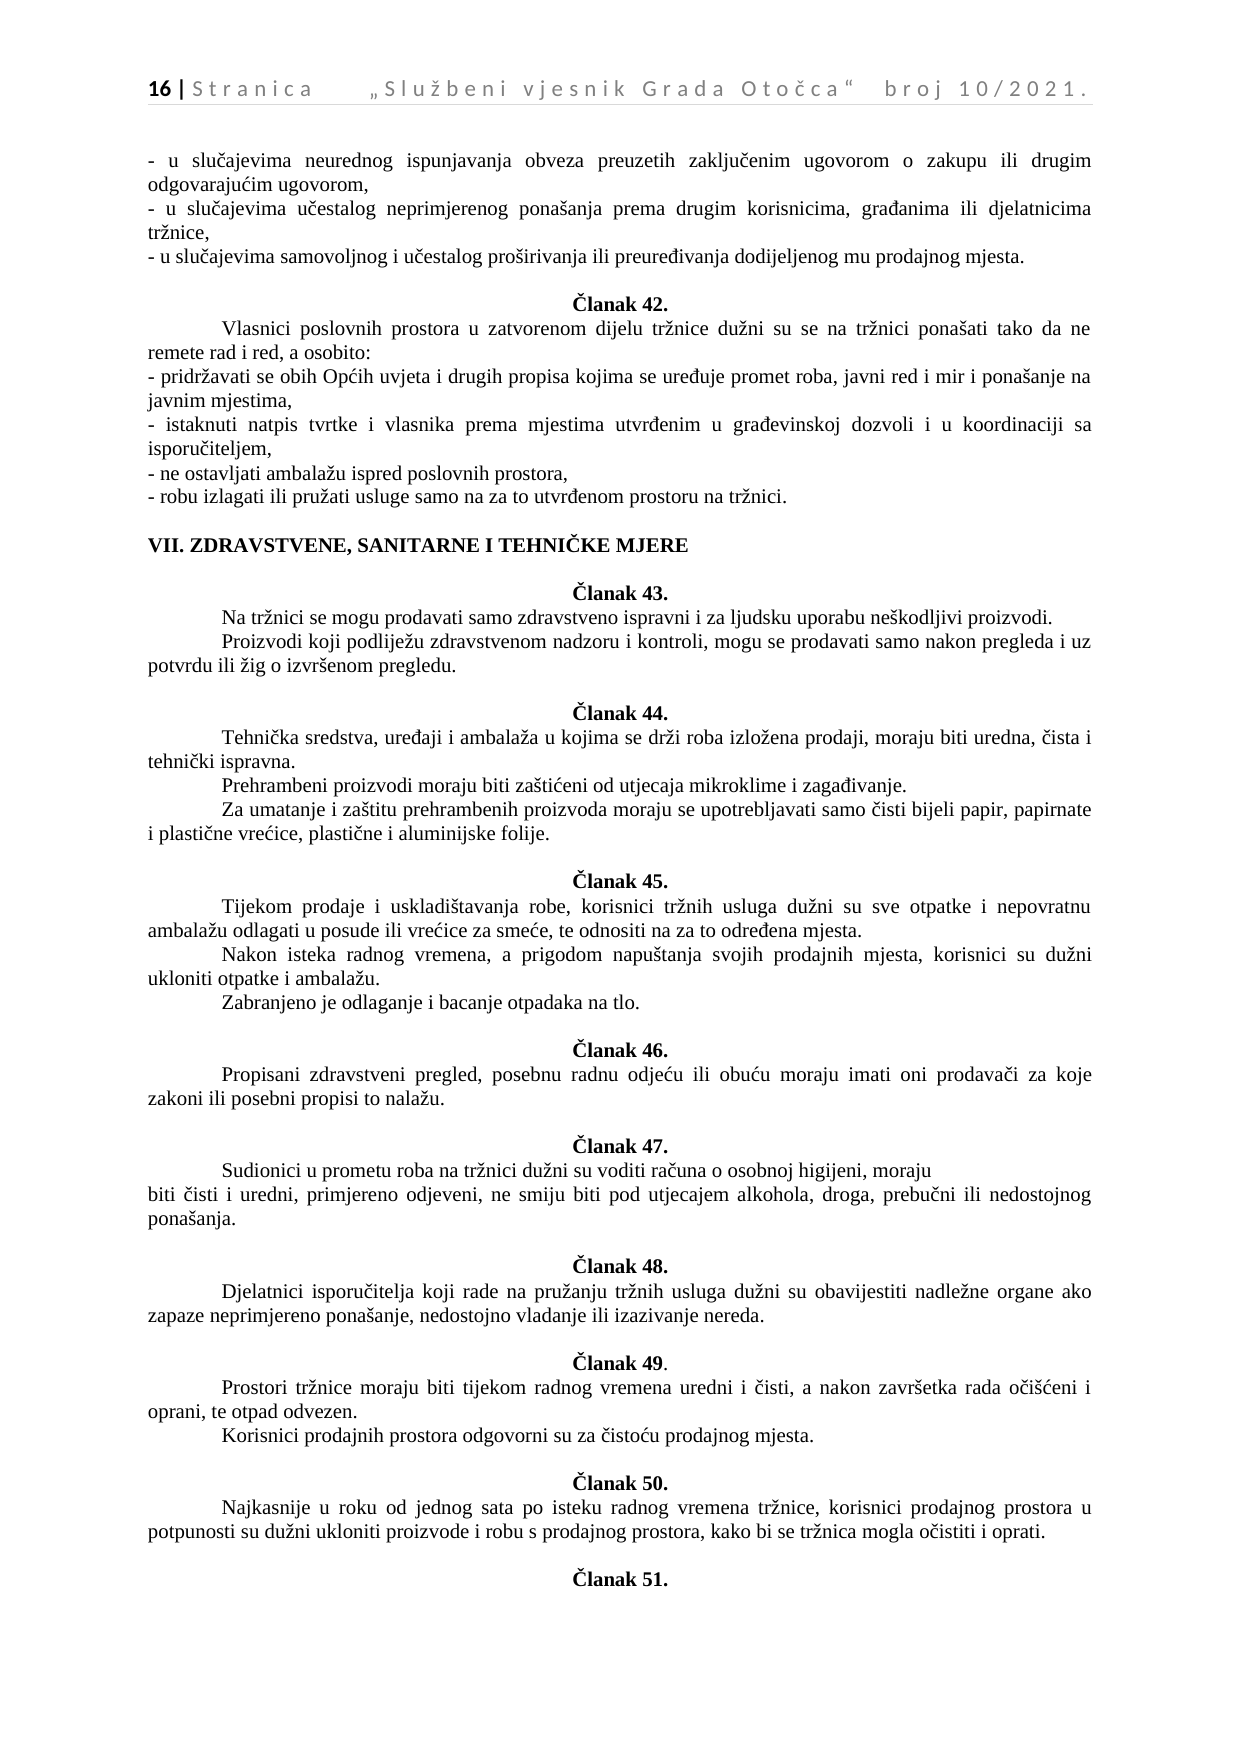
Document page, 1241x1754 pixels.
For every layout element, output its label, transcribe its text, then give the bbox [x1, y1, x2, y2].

text Nakon isteka radnog vremena, a prigodom napuštanja svojih prodajnih mjesta, korisnici su dužni ukloniti otpatke i ambalažu. [148, 942, 1093, 990]
text Članak 51. [148, 1567, 1093, 1591]
text Tijekom prodaje i uskladištavanja robe, korisnici tržnih usluga dužni su sve otpatke i nepovratnu ambalažu odlagati u posude ili vrećice za smeće, te odnositi na za to određena mjesta. [148, 893, 1093, 942]
text Članak 43. [148, 581, 1093, 605]
text Djelatnici isporučitelja koji rade na pružanju tržnih usluga dužni su obavijestiti nadležne organe ako zapaze neprimjereno ponašanje, nedostojno vladanje ili izazivanje nereda. [148, 1278, 1093, 1327]
text VII. ZDRAVSTVENE, SANITARNE I TEHNIČKE MJERE [148, 533, 1093, 557]
text Vlasnici poslovnih prostora u zatvorenom dijelu tržnice dužni su se na tržnici ponašati tako da ne remete rad i red, a osobito: [148, 316, 1093, 364]
text Proizvodi koji podliježu zdravstvenom nadzoru i kontroli, mogu se prodavati samo nakon pregleda i uz potvrdu ili žig o izvršenom pregledu. [148, 629, 1093, 677]
text Članak 50. [148, 1471, 1093, 1495]
text Članak 42. [148, 292, 1093, 316]
text Članak 44. [148, 701, 1093, 725]
text Propisani zdravstveni pregled, posebnu radnu odjeću ili obuću moraju imati oni prodavači za koje zakoni ili posebni propisi to nalažu. [148, 1062, 1093, 1110]
text Zabranjeno je odlaganje i bacanje otpadaka na tlo. [148, 990, 1093, 1014]
text Članak 48. [148, 1254, 1093, 1278]
text - pridržavati se obih Općih uvjeta i drugih propisa kojima se uređuje promet roba, javni red i mir i ponašanje na javnim mjestima, [148, 364, 1093, 412]
text Sudionici u prometu roba na tržnici dužni su voditi računa o osobnoj higijeni, moraju [148, 1158, 1093, 1182]
text Prehrambeni proizvodi moraju biti zaštićeni od utjecaja mikroklime i zagađivanje. [148, 773, 1093, 797]
text Prostori tržnice moraju biti tijekom radnog vremena uredni i čisti, a nakon završetka rada očišćeni i oprani, te otpad odvezen. [148, 1375, 1093, 1423]
text Članak 47. [148, 1134, 1093, 1158]
text Članak 45. [148, 869, 1093, 893]
text Korisnici prodajnih prostora odgovorni su za čistoću prodajnog mjesta. [148, 1423, 1093, 1447]
text Za umatanje i zaštitu prehrambenih proizvoda moraju se upotrebljavati samo čisti bijeli papir, papirnate i plastične vrećice, plastične i aluminijske folije. [148, 797, 1093, 845]
text - ne ostavljati ambalažu ispred poslovnih prostora, [148, 460, 1093, 484]
text - u slučajevima učestalog neprimjerenog ponašanja prema drugim korisnicima, građanima ili djelatnicima tržnice, [148, 196, 1093, 244]
text - robu izlagati ili pružati usluge samo na za to utvrđenom prostoru na tržnici. [148, 484, 1093, 508]
text Najkasnije u roku od jednog sata po isteku radnog vremena tržnice, korisnici prodajnog prostora u potpunosti su dužni ukloniti proizvode i robu s prodajnog prostora, kako bi se tržnica mogla očistiti i oprati. [148, 1495, 1093, 1543]
text Članak 46. [148, 1038, 1093, 1062]
text - istaknuti natpis tvrtke i vlasnika prema mjestima utvrđenim u građevinskoj dozvoli i u koordinaciji sa isporučiteljem, [148, 412, 1093, 460]
text Tehnička sredstva, uređaji i ambalaža u kojima se drži roba izložena prodaji, moraju biti uredna, čista i tehnički ispravna. [148, 725, 1093, 773]
text - u slučajevima neurednog ispunjavanja obveza preuzetih zaključenim ugovorom o zakupu ili drugim odgovarajućim ugovorom, [148, 148, 1093, 196]
text Na tržnici se mogu prodavati samo zdravstveno ispravni i za ljudsku uporabu neškodljivi proizvodi. [148, 605, 1093, 629]
text - u slučajevima samovoljnog i učestalog proširivanja ili preuređivanja dodijeljenog mu prodajnog mjesta. [148, 244, 1093, 268]
text biti čisti i uredni, primjereno odjeveni, ne smiju biti pod utjecajem alkohola, droga, prebučni ili nedostojnog ponašanja. [148, 1182, 1093, 1230]
text Članak 49. [148, 1351, 1093, 1375]
